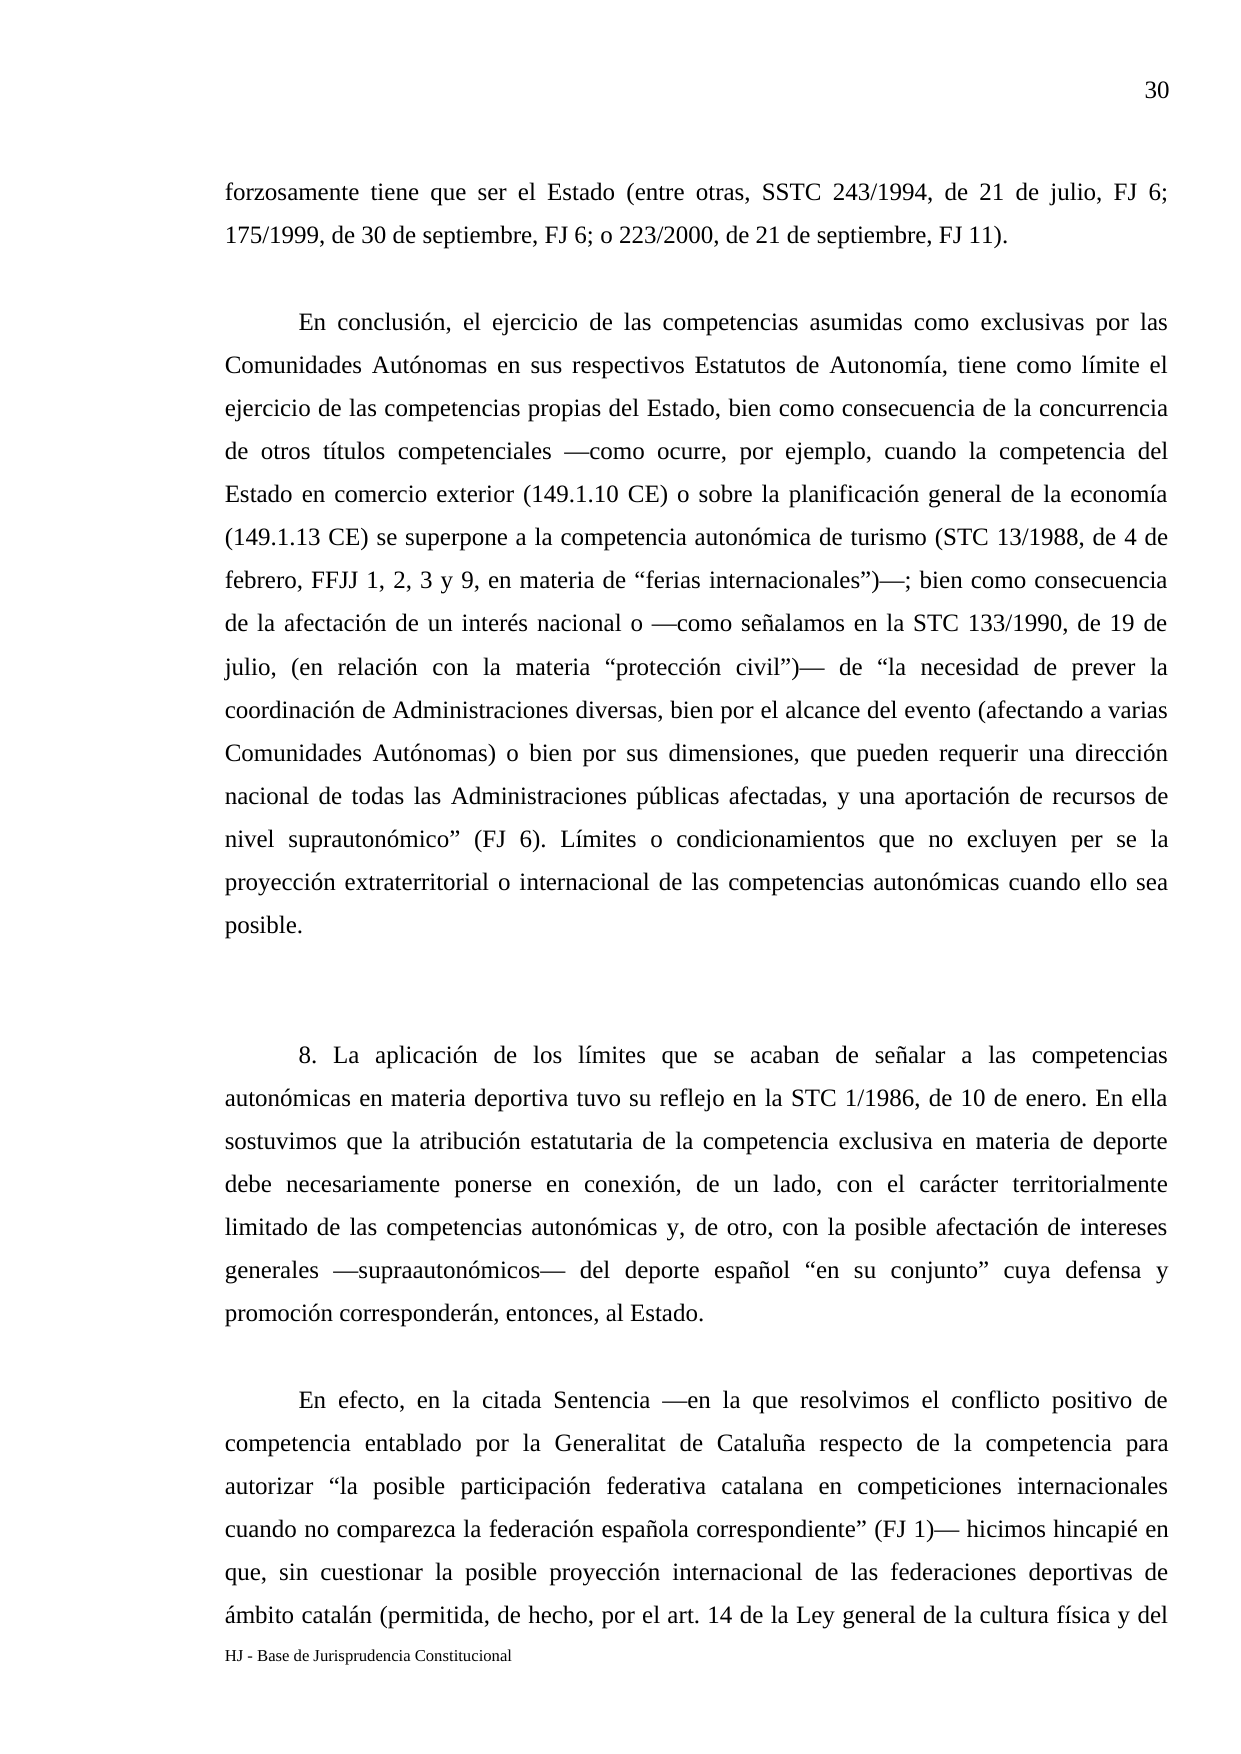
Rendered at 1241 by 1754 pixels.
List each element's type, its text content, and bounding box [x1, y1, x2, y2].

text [224, 1385, 1169, 1629]
text En conclusión, el ejercicio de las competencias asumidas como exclusivas por las Comunidades Autónomas en sus respectivos Estatutos de Autonomía, tiene como límite el ejercicio de las competencias propias del Estado, bien como consecuencia de la concurrencia de otros títulos competenciales —como ocurre, por ejemplo, cuando la competencia del Estado en comercio exterior (149.1.10 CE) o sobre la planificación general de la economía (149.1.13 CE) se superpone a la competencia autonómica de turismo (STC 13/1988, de 4 de febrero, FFJJ 1, 2, 3 y 9, en materia de “ferias internacionales”)—; bien como consecuencia de la afectación de un interés nacional o —como señalamos en la STC 133/1990, de 19 de julio, (en relación con la materia “protección civil”)— de “la necesidad de prever la coordinación de Administraciones diversas, bien por el alcance del evento (afectando a varias Comunidades Autónomas) o bien por sus dimensiones, que pueden requerir una dirección nacional de todas las Administraciones públicas afectadas, y una aportación de recursos de nivel suprautonómico” (FJ 6). Límites o condicionamientos que no excluyen per se la proyección extraterritorial o internacional de las competencias autonómicas cuando ello sea posible. [224, 307, 1169, 939]
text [224, 177, 1169, 249]
text 8. La aplicación de los límites que se acaban de señalar a las competencias autonómicas en materia deportiva tuvo su reflejo en la STC 1/1986, de 10 de enero. En ella sostuvimos que la atribución estatutaria de la competencia exclusiva en materia de deporte debe necesariamente ponerse en conexión, de un lado, con el carácter territorialmente limitado de las competencias autonómicas y, de otro, con la posible afectación de intereses generales —supraautonómicos— del deporte español “en su conjunto” cuya defensa y promoción corresponderán, entonces, al Estado. [224, 1040, 1169, 1327]
